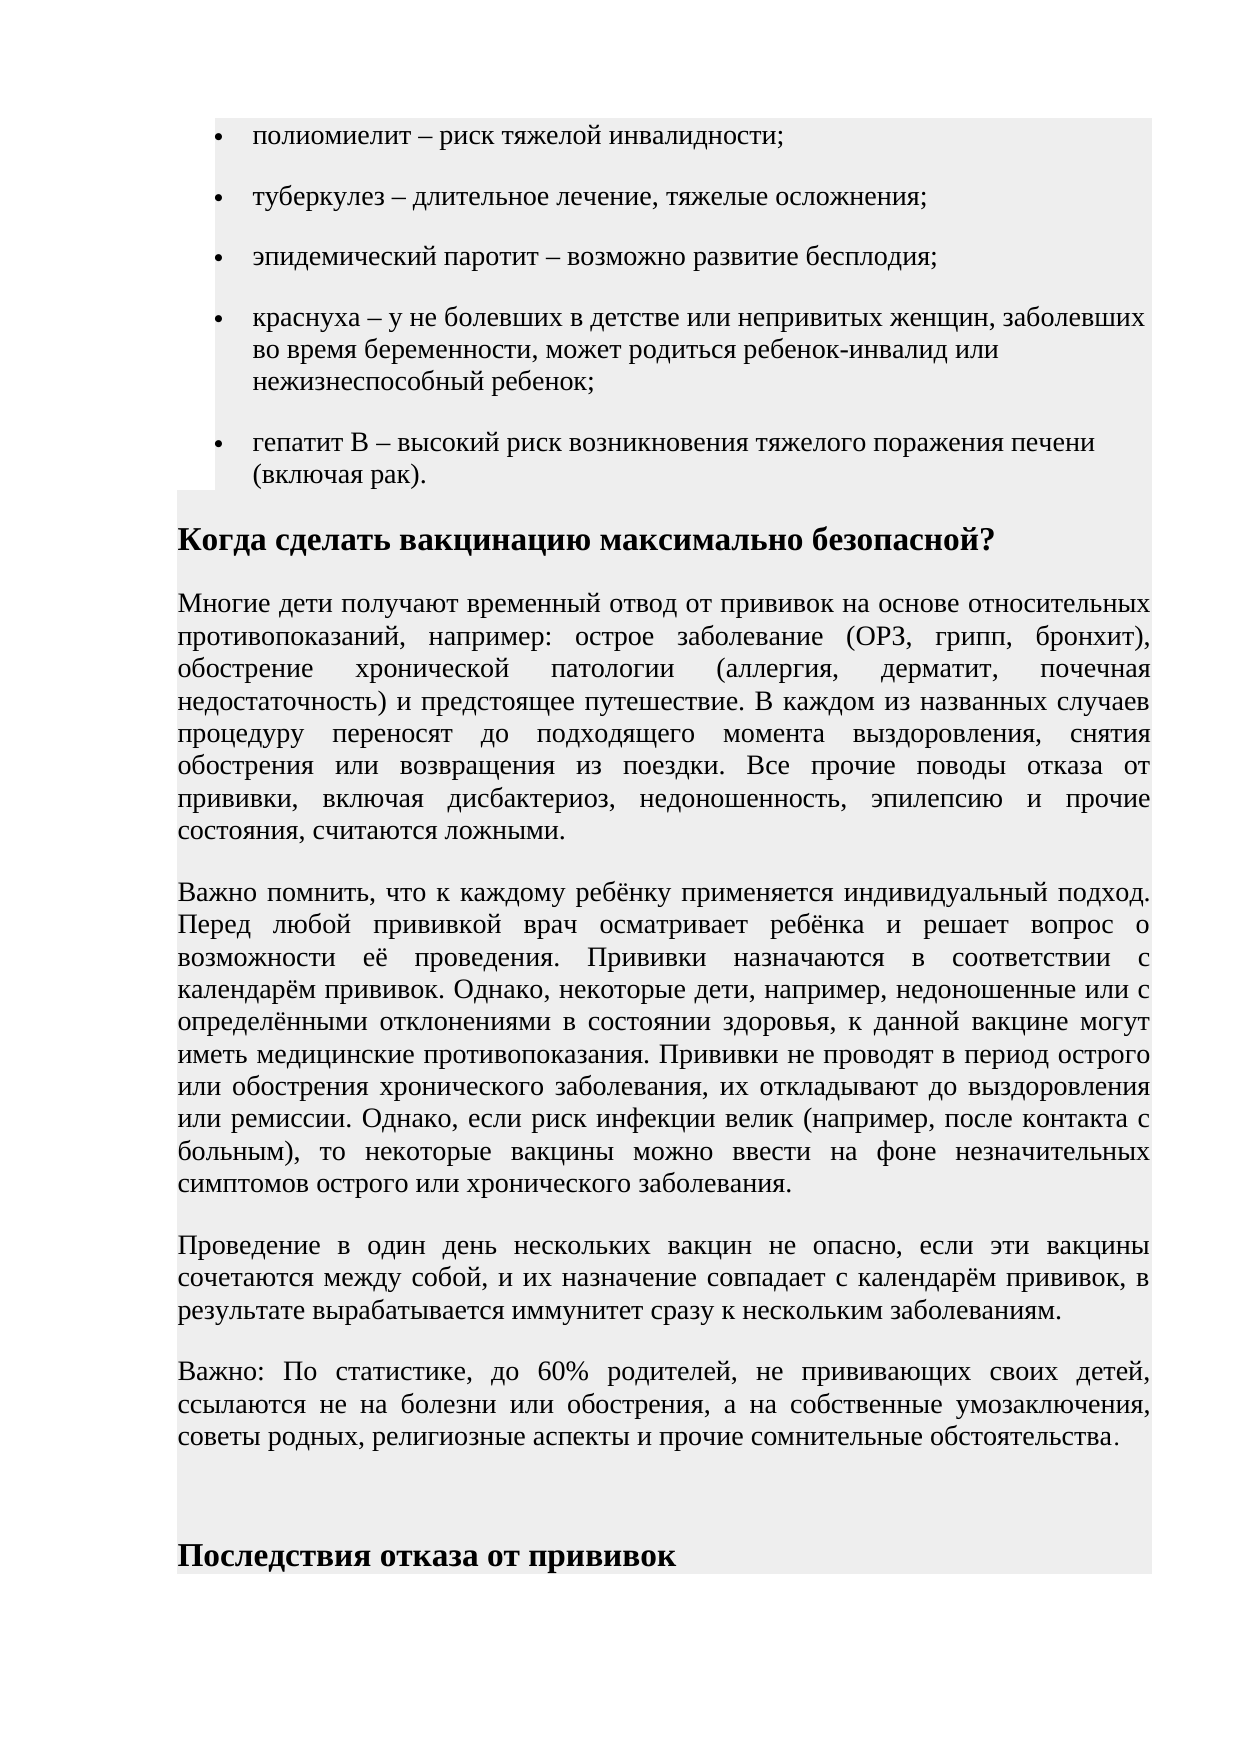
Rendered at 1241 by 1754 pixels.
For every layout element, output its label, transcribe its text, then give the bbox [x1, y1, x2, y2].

list гепатит В – высокий риск возникновения тяжелого поражения печени (включая рак). [215, 425, 1152, 490]
text Последствия отказа от прививок [177, 1535, 1152, 1574]
list краснуха – у не болевших в детстве или непривитых женщин, заболевших во время беременности, может родиться ребенок-инвалид или нежизнеспособный ребенок; [215, 300, 1152, 397]
text Многие дети получают временный отвод от прививок на основе относительных противопоказаний, например: острое заболевание (ОРЗ, грипп, бронхит), обострение хронической патологии (аллергия, дерматит, почечная недостаточность) и предстоящее путешествие. В каждом из названных случаев процедуру переносят до подходящего момента выздоровления, снятия обострения или возвращения из поездки. Все прочие поводы отказа от прививки, включая дисбактериоз, недоношенность, эпилепсию и прочие состояния, считаются ложными. [177, 586, 1152, 846]
text Важно помнить, что к каждому ребёнку применяется индивидуальный подход. Перед любой прививкой врач осматривает ребёнка и решает вопрос о возможности её проведения. Прививки назначаются в соответствии с календарём прививок. Однако, некоторые дети, например, недоношенные или с определёнными отклонениями в состоянии здоровья, к данной вакцине могут иметь медицинские противопоказания. Прививки не проводят в период острого или обострения хронического заболевания, их откладывают до выздоровления или ремиссии. Однако, если риск инфекции велик (например, после контакта с больным), то некоторые вакцины можно ввести на фоне незначительных симптомов острого или хронического заболевания. [177, 875, 1152, 1199]
list туберкулез – длительное лечение, тяжелые осложнения; [215, 179, 1152, 211]
list эпидемический паротит – возможно развитие бесплодия; [215, 239, 1152, 272]
text Когда сделать вакцинацию максимально безопасной? [177, 519, 1152, 557]
text Проведение в один день нескольких вакцин не опасно, если эти вакцины сочетаются между собой, и их назначение совпадает с календарём прививок, в результате вырабатывается иммунитет сразу к нескольким заболеваниям. [177, 1228, 1152, 1325]
text Важно: По статистике, до 60% родителей, не прививающих своих детей, ссылаются не на болезни или обострения, а на собственные умозаключения, советы родных, религиозные аспекты и прочие сомнительные обстоятельства. [177, 1354, 1152, 1451]
list полиомиелит – риск тяжелой инвалидности; [215, 118, 1152, 151]
